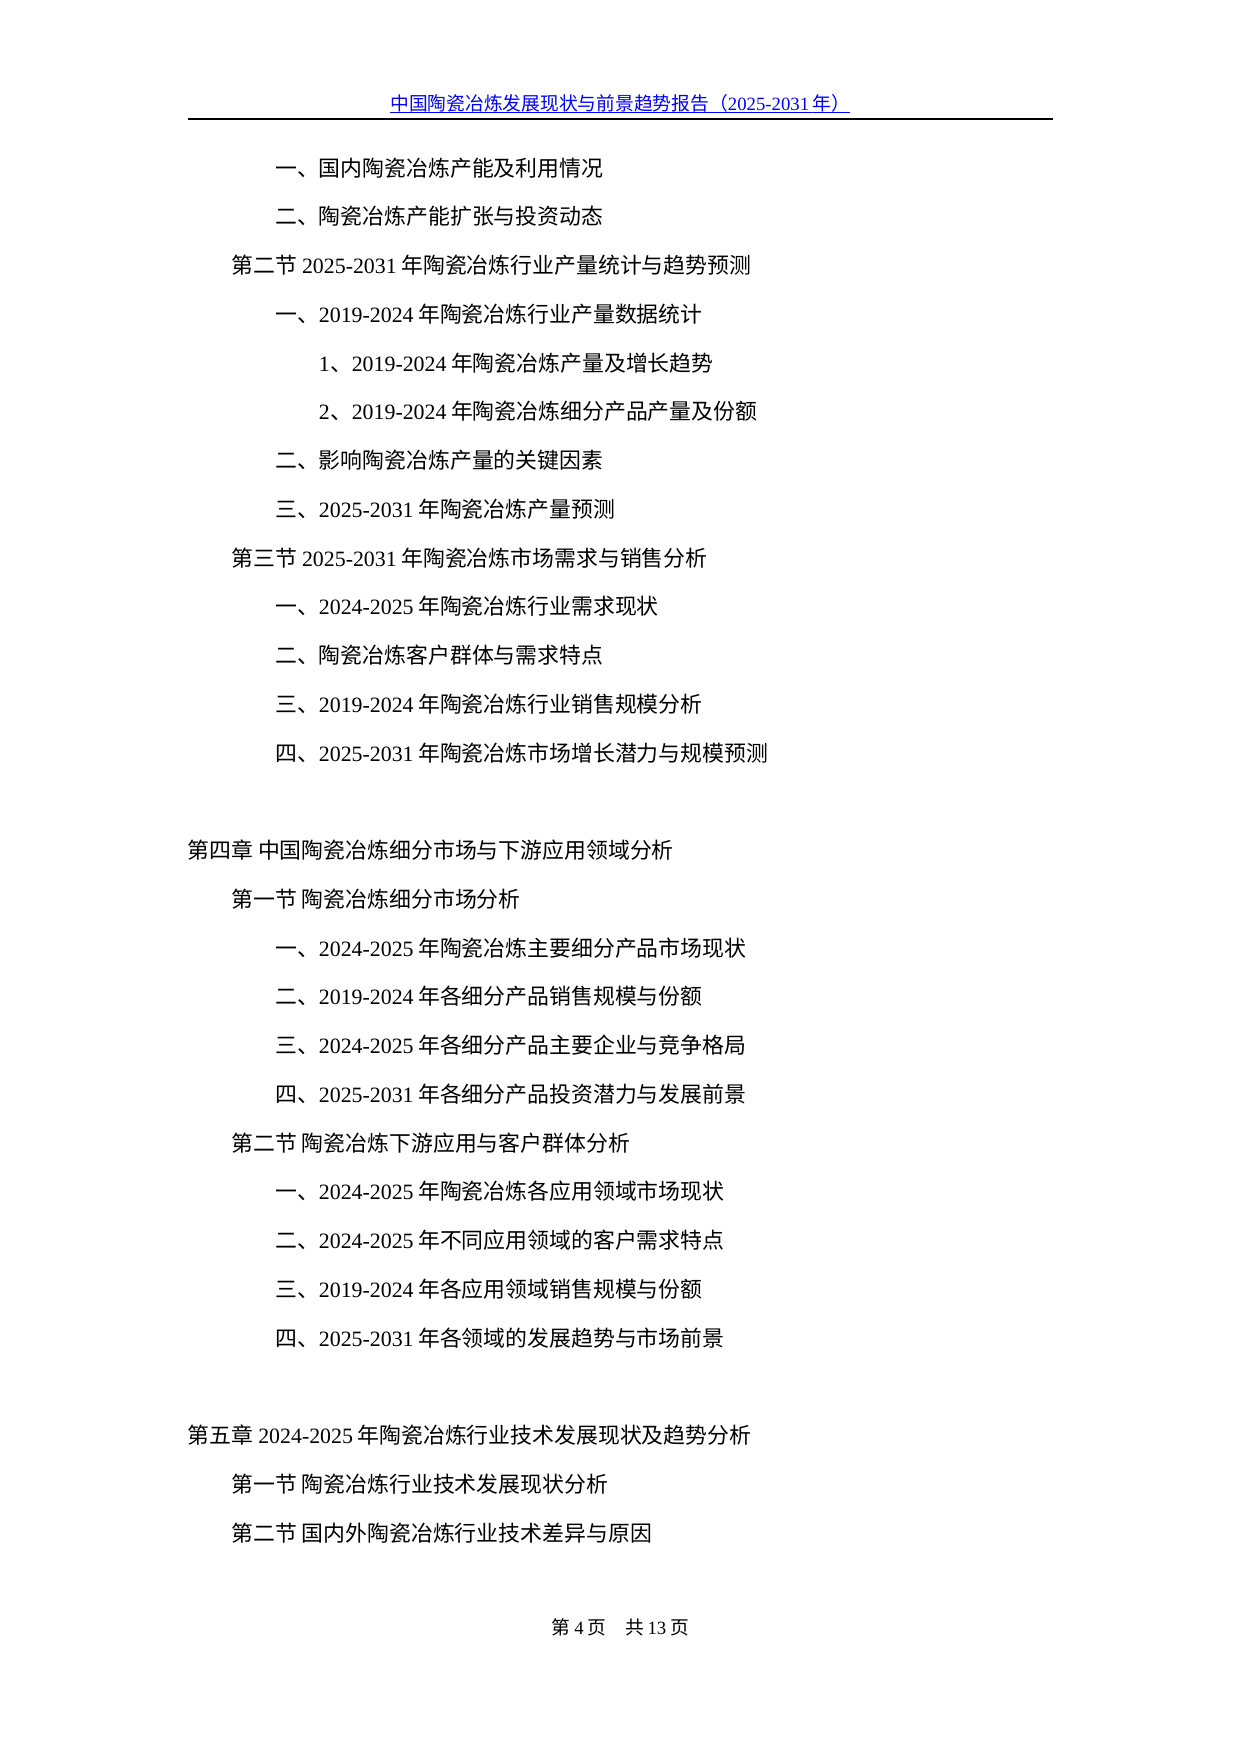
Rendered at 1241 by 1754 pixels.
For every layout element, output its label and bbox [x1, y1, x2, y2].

text [187, 150, 1053, 1548]
